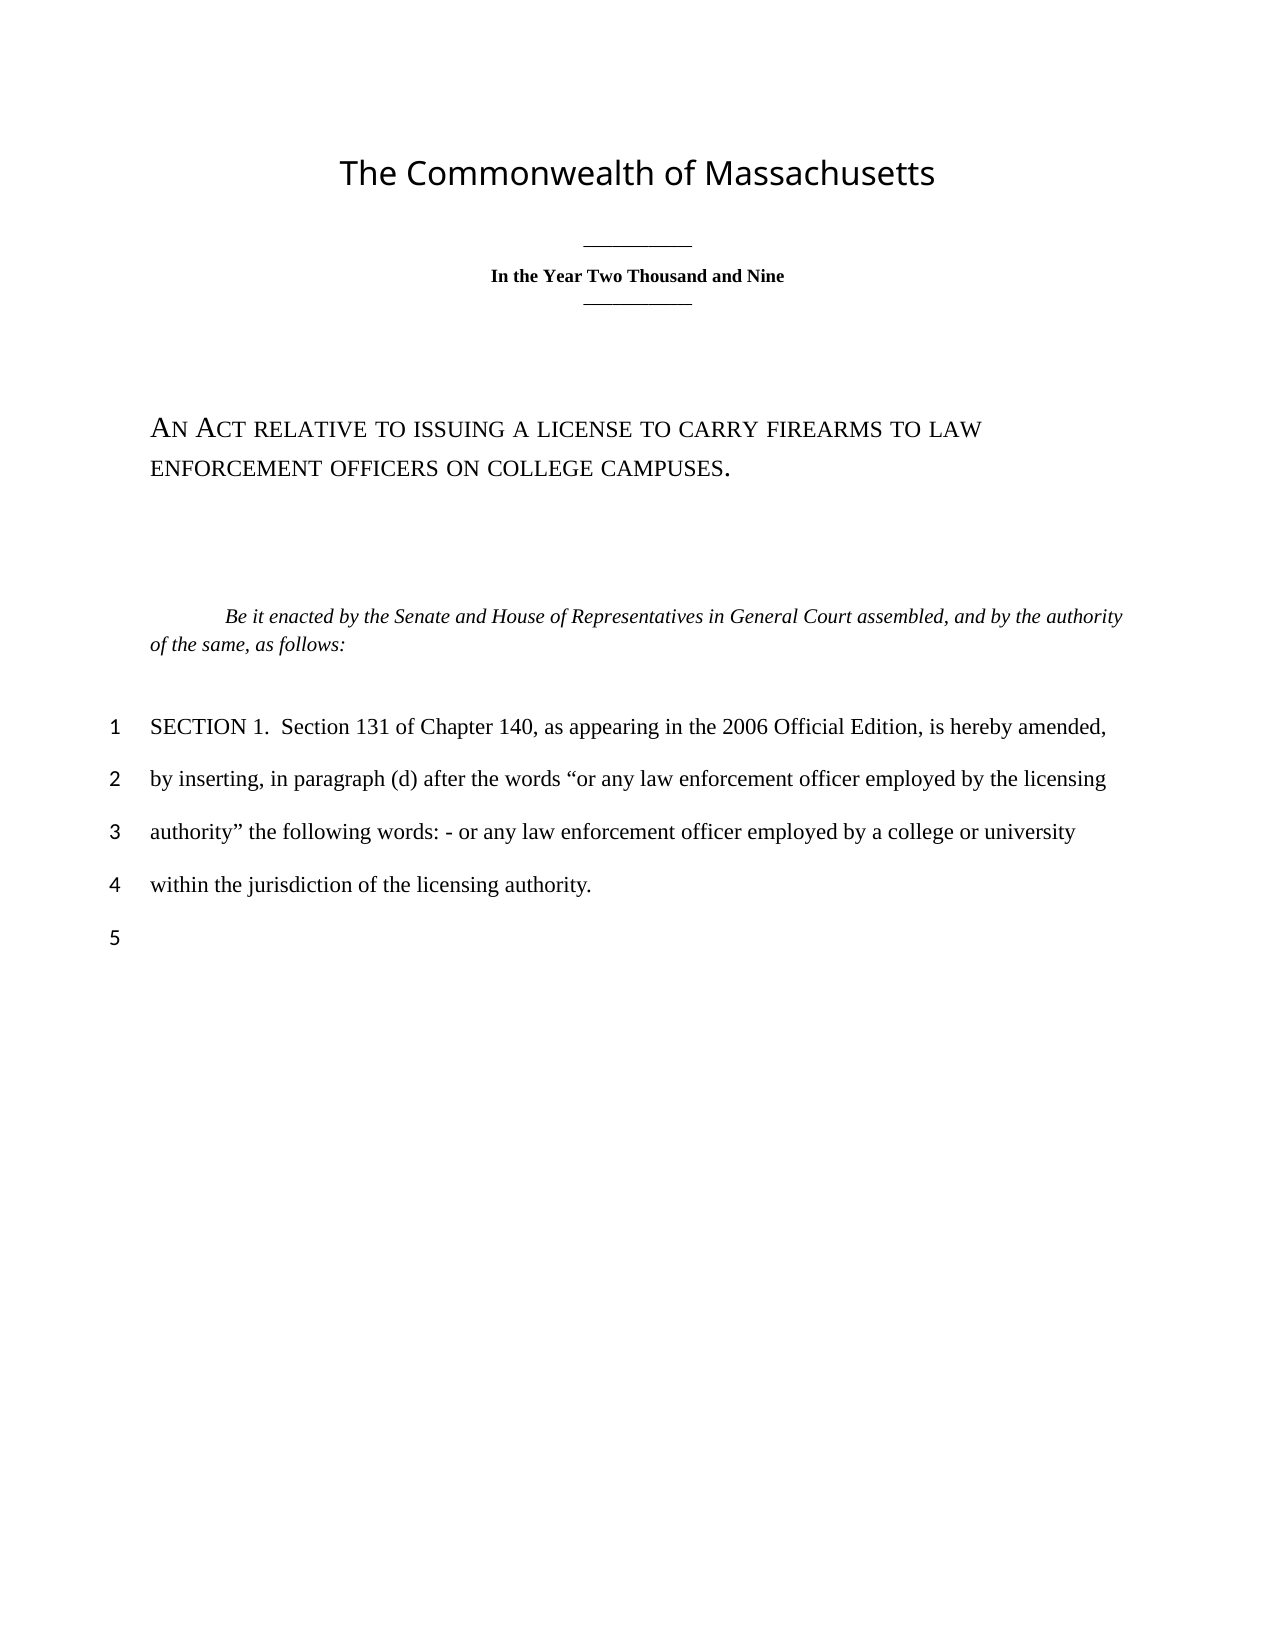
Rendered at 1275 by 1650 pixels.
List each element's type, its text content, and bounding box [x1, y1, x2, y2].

text An Act relative to issuing a license to carry firearms to law enforcement officers on college campuses. [150, 410, 1125, 579]
text Be it enacted by the Senate and House of Representatives in General Court assembled, and by the authority of the same, as follows: [150, 604, 1125, 688]
text The Commonwealth of Massachusetts [150, 150, 1125, 228]
text _______________ [150, 232, 1125, 261]
subtitle SECTION 1. Section 131 of Chapter 140, as appearing in the 2006 Official Edition, is hereby amended, by inserting, in paragraph (d) after the words “or any law enforcement officer employed by the licensing authority” the following words: - or any law enforcement officer employed by a college or university within the jurisdiction of the licensing authority. [150, 713, 1125, 897]
text _______________ [150, 290, 1125, 319]
text In the Year Two Thousand and Nine [150, 265, 1125, 287]
